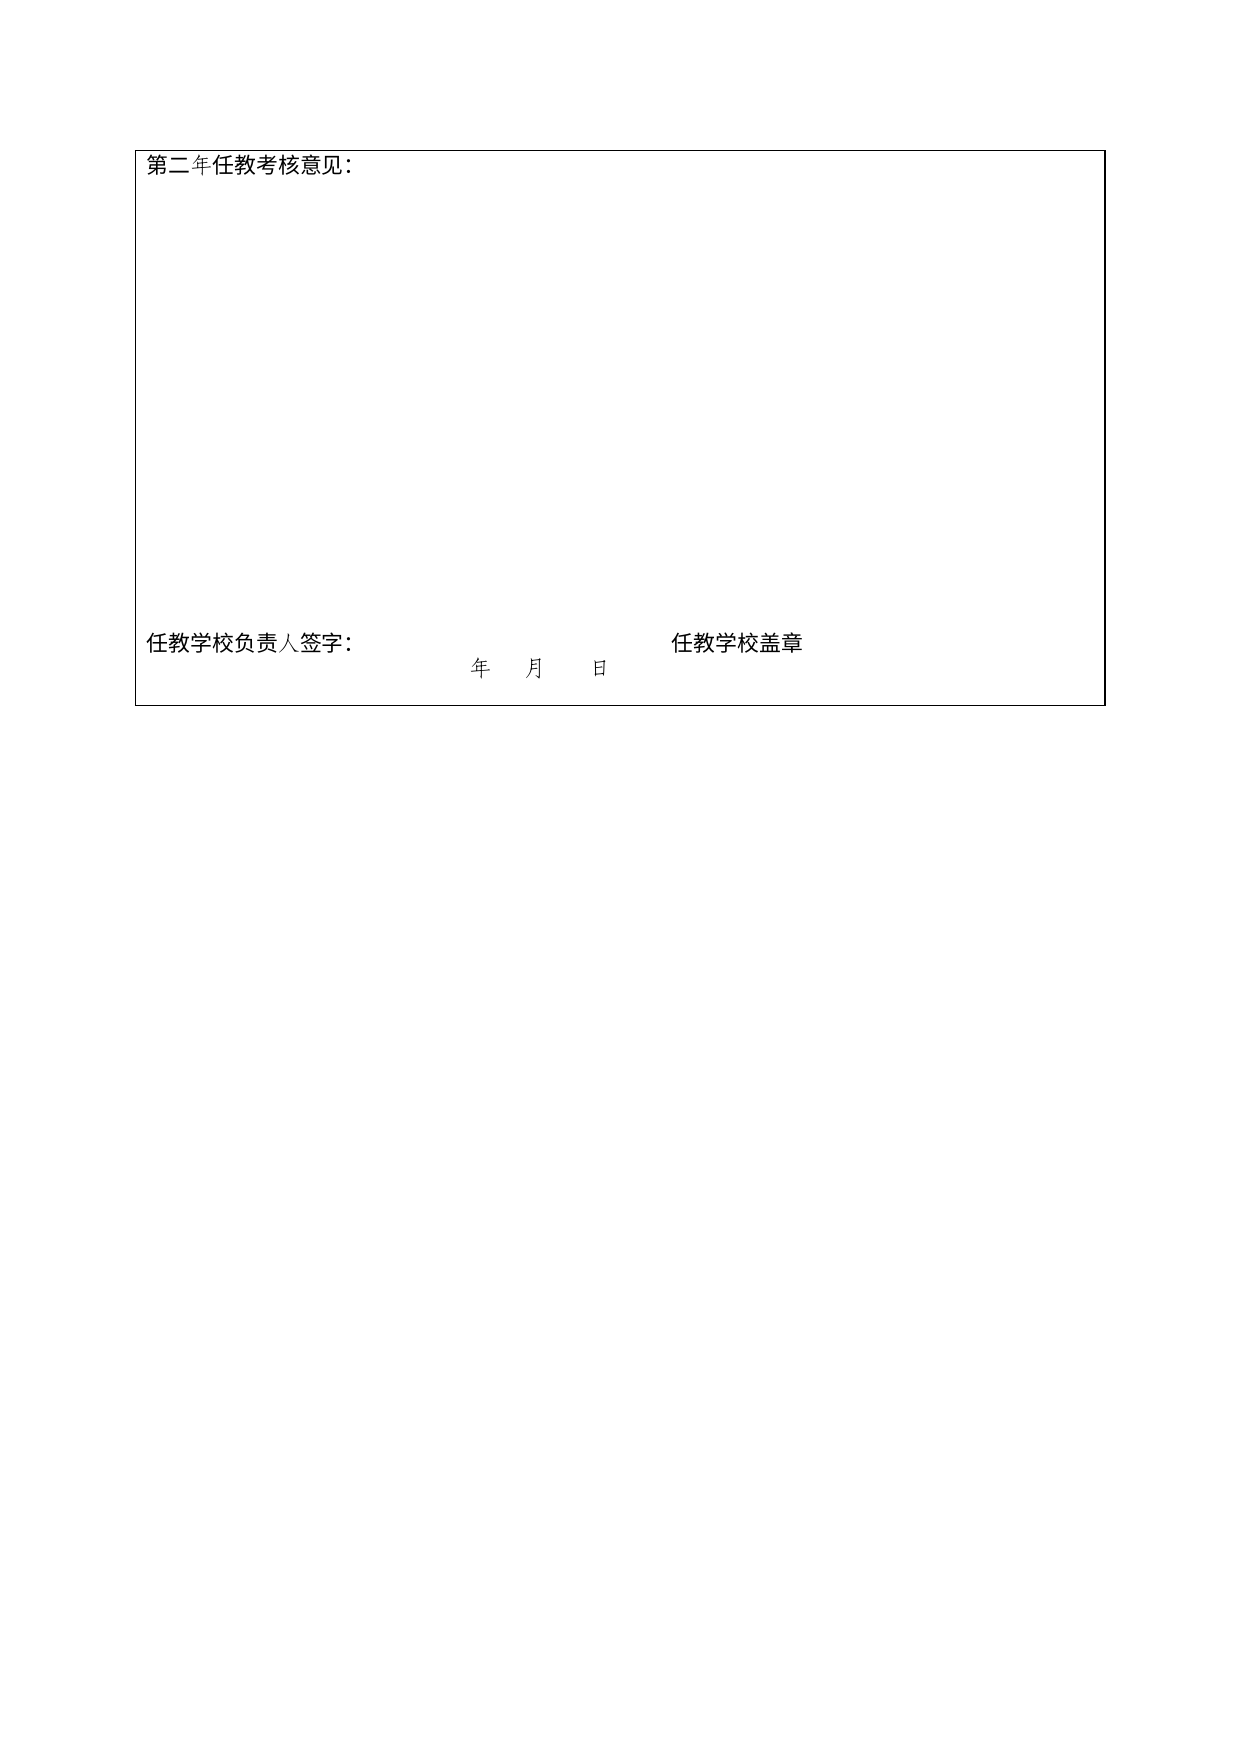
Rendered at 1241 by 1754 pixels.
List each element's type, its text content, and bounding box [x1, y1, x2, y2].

table_cell 第二年任教考核意见： 任教学校负责人签字： 任教学校盖章 年 月 日 [136, 151, 1104, 705]
